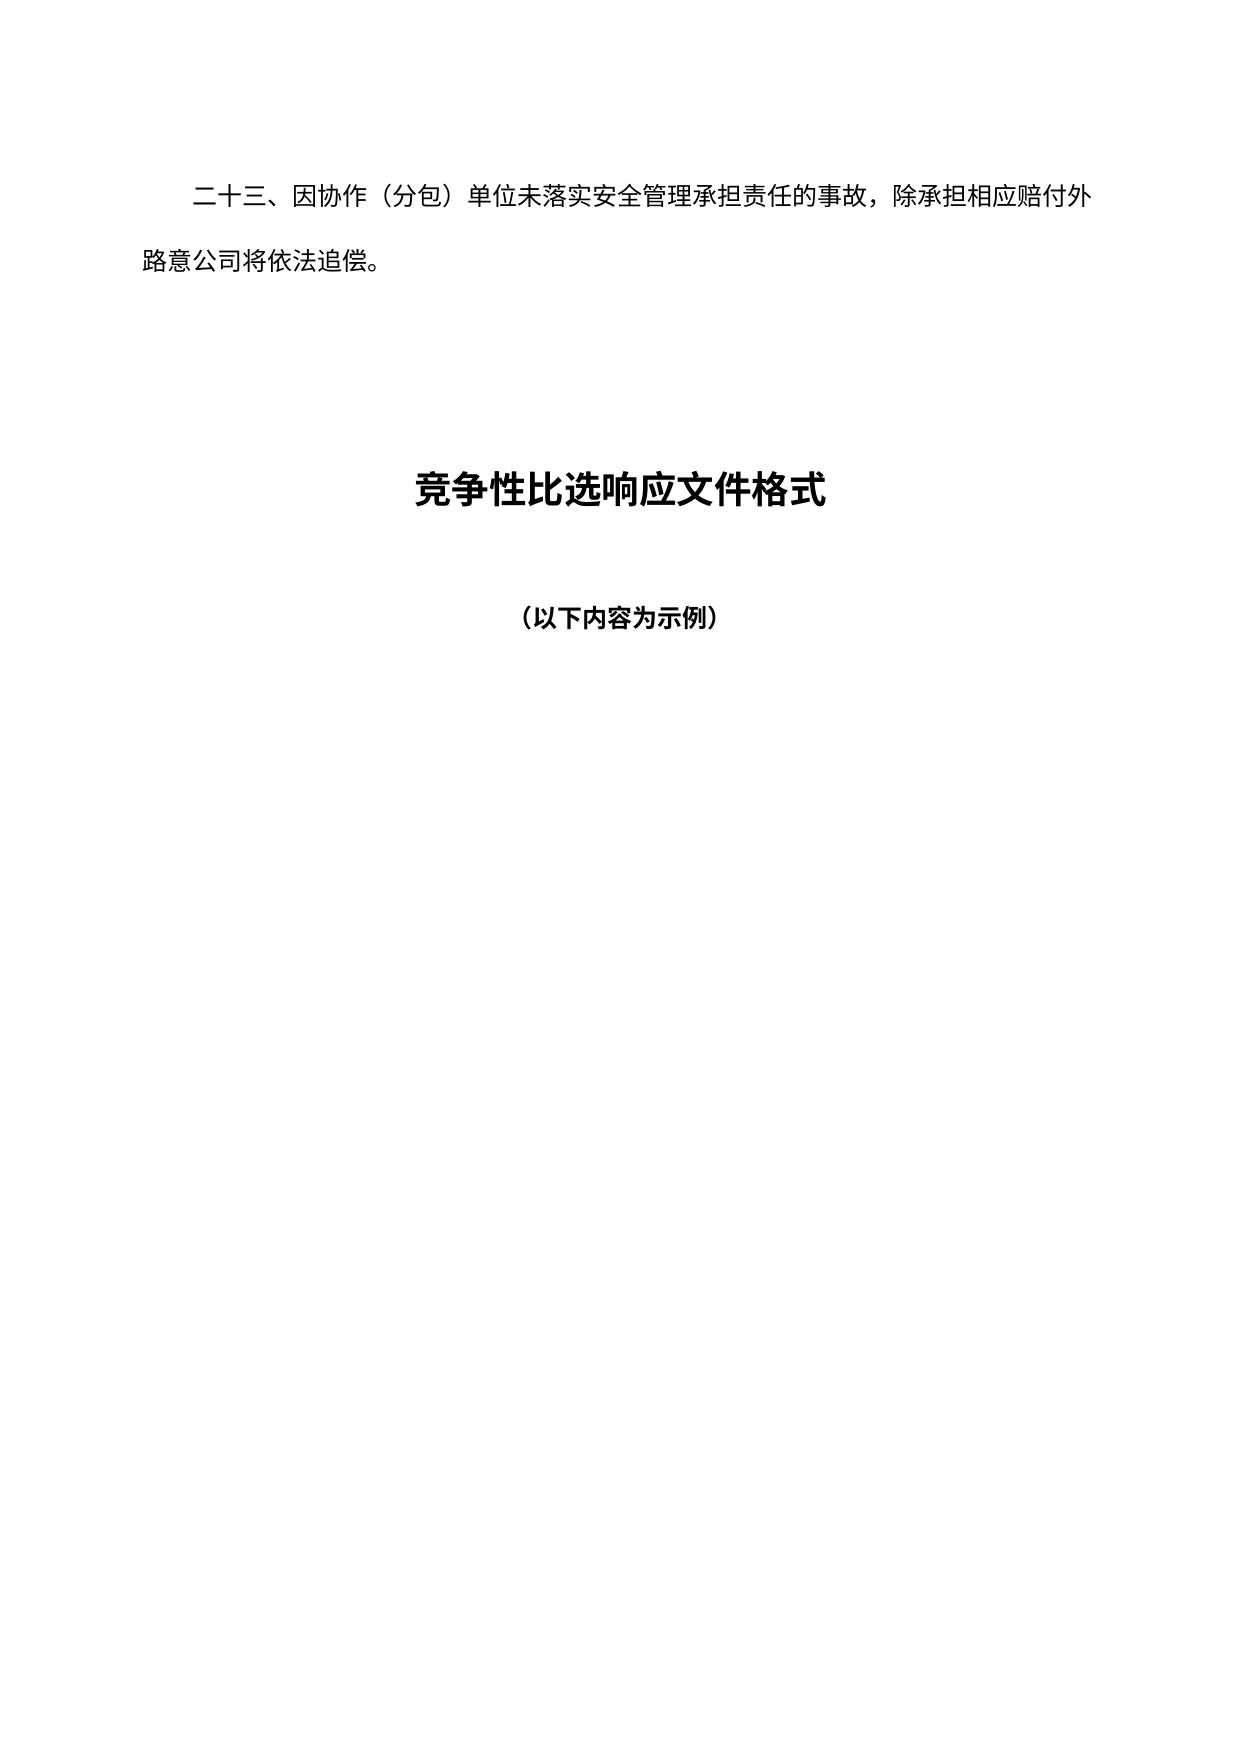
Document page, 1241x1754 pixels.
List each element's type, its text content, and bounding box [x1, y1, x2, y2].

text （以下内容为示例） [142, 584, 1098, 649]
text 二十三、因协作（分包）单位未落实安全管理承担责任的事故，除承担相应赔付外路意公司将依法追偿。 [142, 162, 1098, 292]
text 竞争性比选响应文件格式 [142, 454, 1098, 519]
